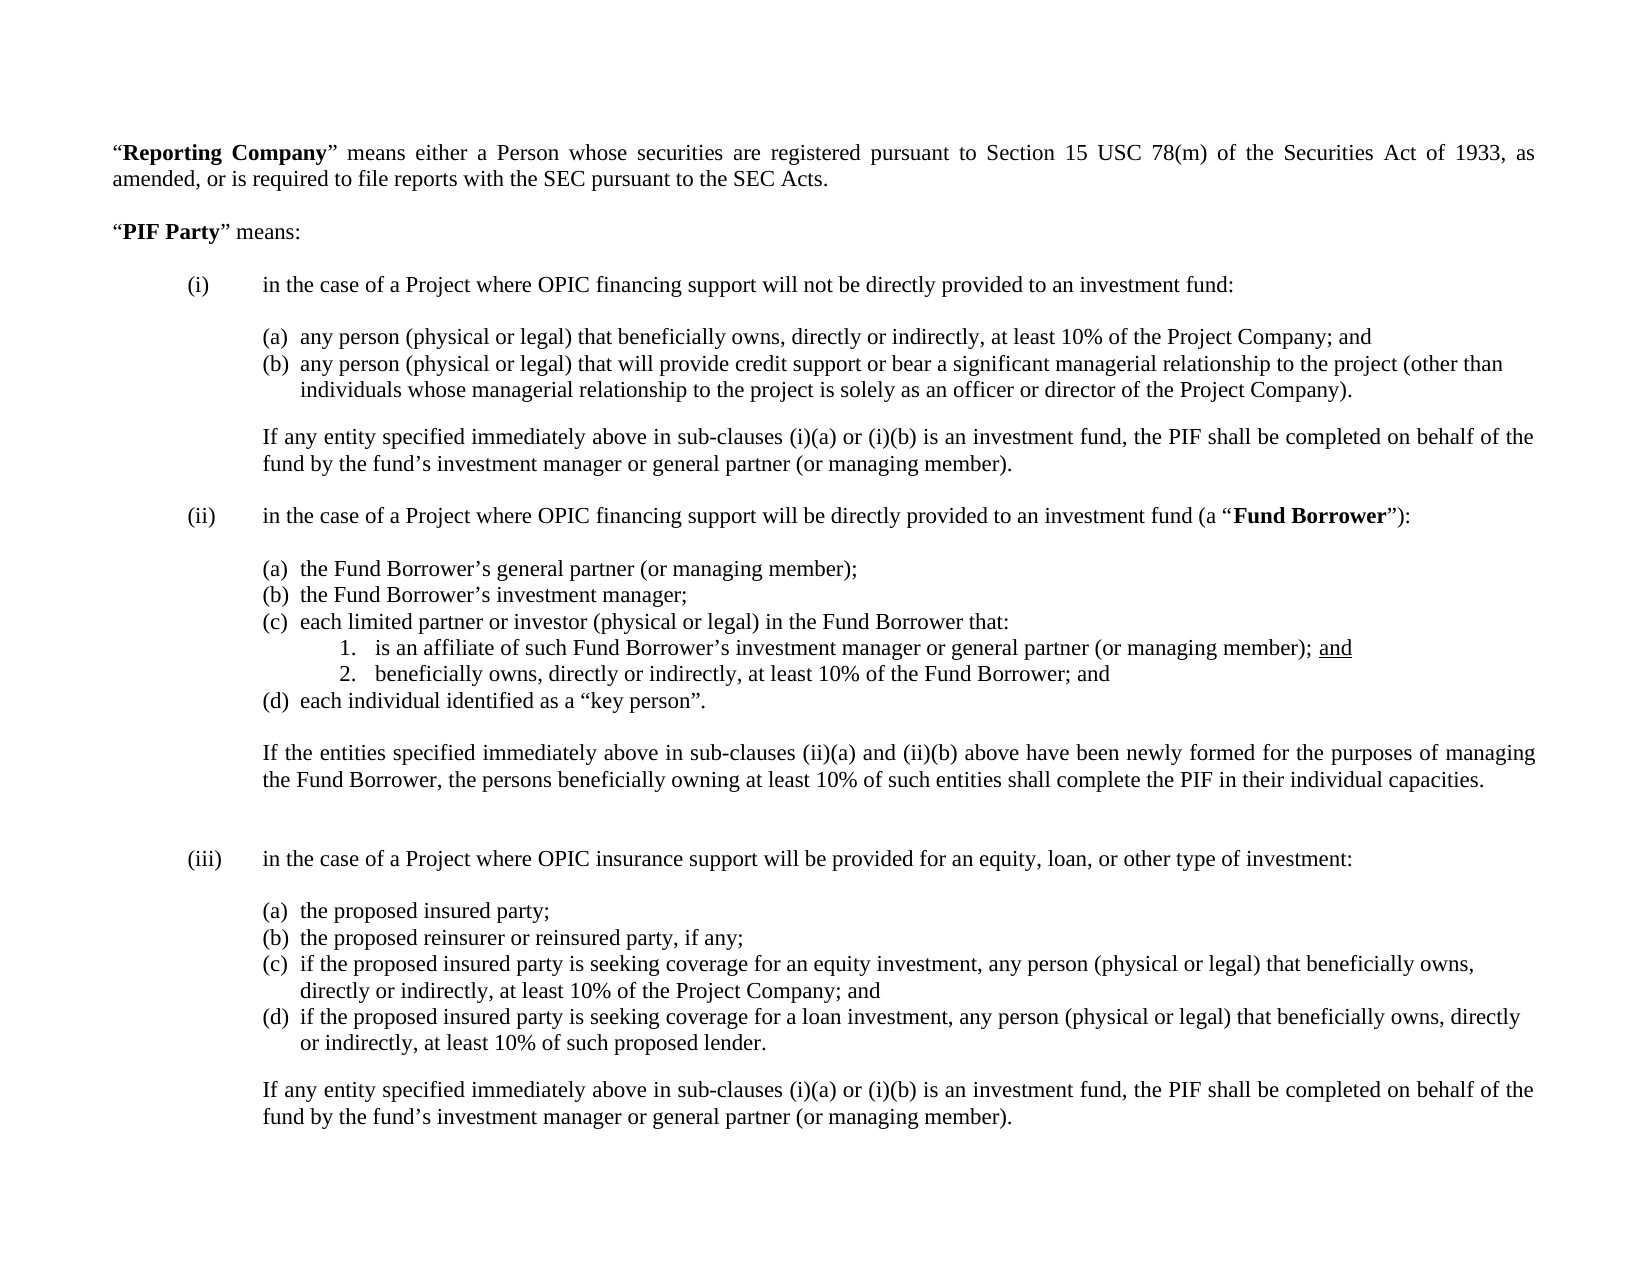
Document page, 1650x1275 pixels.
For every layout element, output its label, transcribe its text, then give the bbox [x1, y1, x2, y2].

list if the proposed insured party is seeking coverage for an equity investment, any person (physical or legal) that beneficially owns, directly or indirectly, at least 10% of the Project Company; and [262, 950, 1537, 1003]
list in the case of a Project where OPIC financing support will not be directly provided to an investment fund: [187, 271, 1537, 297]
list each limited partner or investor (physical or legal) in the Fund Borrower that: [262, 608, 1537, 634]
list the Fund Borrower’s investment manager; [262, 581, 1537, 608]
list any person (physical or legal) that beneficially owns, directly or indirectly, at least 10% of the Project Company; and [262, 323, 1537, 350]
list each individual identified as a “key person”. [262, 687, 1537, 713]
text If the entities specified immediately above in sub-clauses (ii)(a) and (ii)(b) above have been newly formed for the purposes of managing the Fund Borrower, the persons beneficially owning at least 10% of such entities shall complete the PIF in their individual capacities. [262, 739, 1537, 792]
list in the case of a Project where OPIC insurance support will be provided for an equity, loan, or other type of investment: [187, 845, 1537, 871]
text If any entity specified immediately above in sub-clauses (i)(a) or (i)(b) is an investment fund, the PIF shall be completed on behalf of the fund by the fund’s investment manager or general partner (or managing member). [262, 1077, 1537, 1129]
text If any entity specified immediately above in sub-clauses (i)(a) or (i)(b) is an investment fund, the PIF shall be completed on behalf of the fund by the fund’s investment manager or general partner (or managing member). [262, 423, 1537, 476]
list is an affiliate of such Fund Borrower’s investment manager or general partner (or managing member); and [356, 634, 1537, 660]
list any person (physical or legal) that will provide credit support or bear a significant managerial relationship to the project (other than individuals whose managerial relationship to the project is solely as an officer or director of the Project Company). [262, 350, 1537, 402]
list the proposed reinsurer or reinsured party, if any; [262, 924, 1537, 950]
list in the case of a Project where OPIC financing support will be directly provided to an investment fund (a “Fund Borrower”): [187, 502, 1537, 529]
list the Fund Borrower’s general partner (or managing member); [262, 555, 1537, 581]
text “Reporting Company” means either a Person whose securities are registered pursuant to Section 15 USC 78(m) of the Securities Act of 1933, as amended, or is required to file reports with the SEC pursuant to the SEC Acts. [112, 139, 1537, 192]
list the proposed insured party; [262, 898, 1537, 924]
list if the proposed insured party is seeking coverage for a loan investment, any person (physical or legal) that beneficially owns, directly or indirectly, at least 10% of such proposed lender. [262, 1003, 1537, 1056]
list beneficially owns, directly or indirectly, at least 10% of the Fund Borrower; and [356, 660, 1537, 687]
text “PIF Party” means: [112, 218, 1537, 244]
